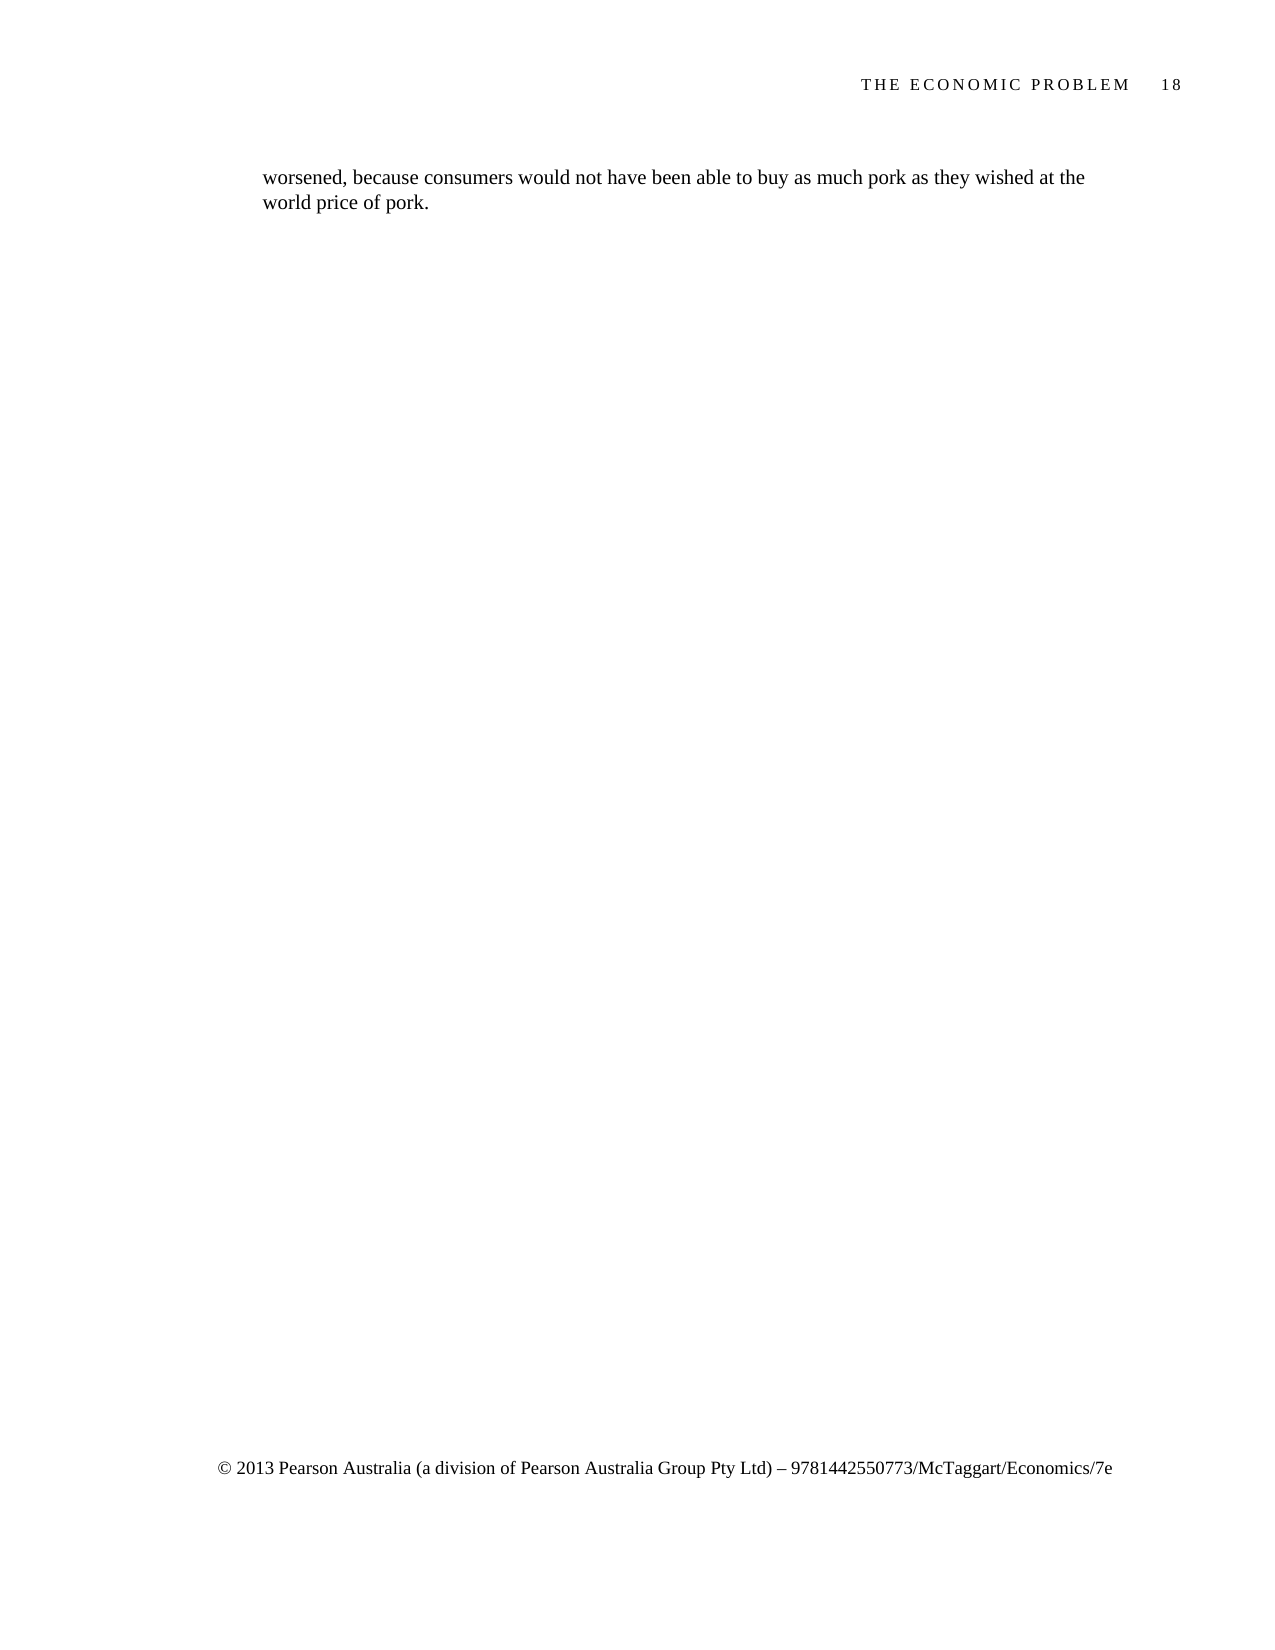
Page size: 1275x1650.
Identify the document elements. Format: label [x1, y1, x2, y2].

text [262, 164, 1095, 214]
